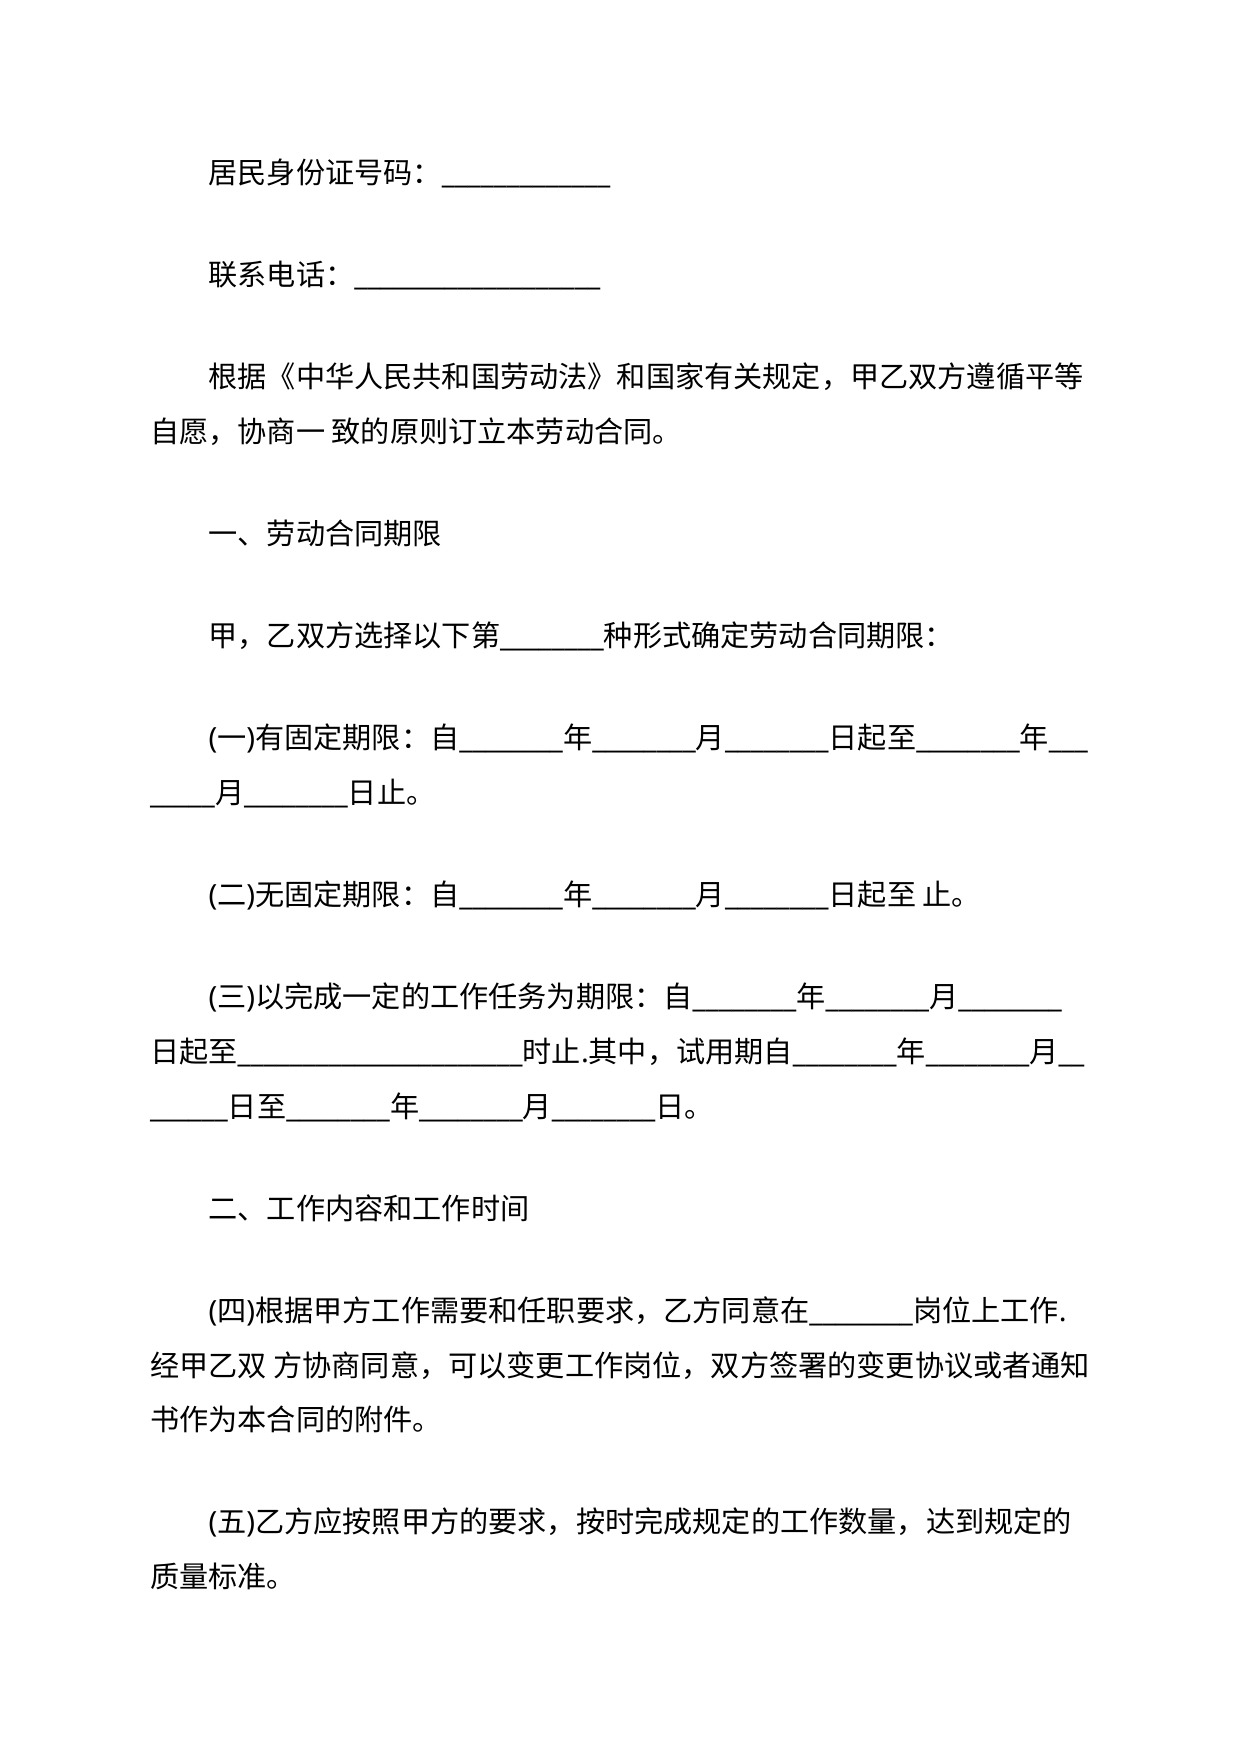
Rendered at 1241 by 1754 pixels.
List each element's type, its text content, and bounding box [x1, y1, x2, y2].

text 甲，乙双方选择以下第________种形式确定劳动合同期限： [150, 612, 1090, 655]
text 二、工作内容和工作时间 [150, 1185, 1090, 1228]
text 根据《中华人民共和国劳动法》和国家有关规定，甲乙双方遵循平等自愿，协商一 致的原则订立本劳动合同。 [150, 354, 1090, 451]
text 联系电话：___________________ [150, 252, 1090, 294]
text (五)乙方应按照甲方的要求，按时完成规定的工作数量，达到规定的质量标准。 [150, 1499, 1090, 1596]
text (三)以完成一定的工作任务为期限：自________年________月________日起至______________________时止.其中，试用期自________年________月________日至________年________月________日。 [150, 973, 1090, 1126]
text 居民身份证号码：_____________ [150, 150, 1090, 192]
text (一)有固定期限：自________年________月________日起至________年________月________日止。 [150, 714, 1090, 812]
text 一、劳动合同期限 [150, 511, 1090, 553]
text (四)根据甲方工作需要和任职要求，乙方同意在________岗位上工作.经甲乙双 方协商同意，可以变更工作岗位，双方签署的变更协议或者通知书作为本合同的附件。 [150, 1287, 1090, 1439]
text (二)无固定期限：自________年________月________日起至 止。 [150, 871, 1090, 914]
